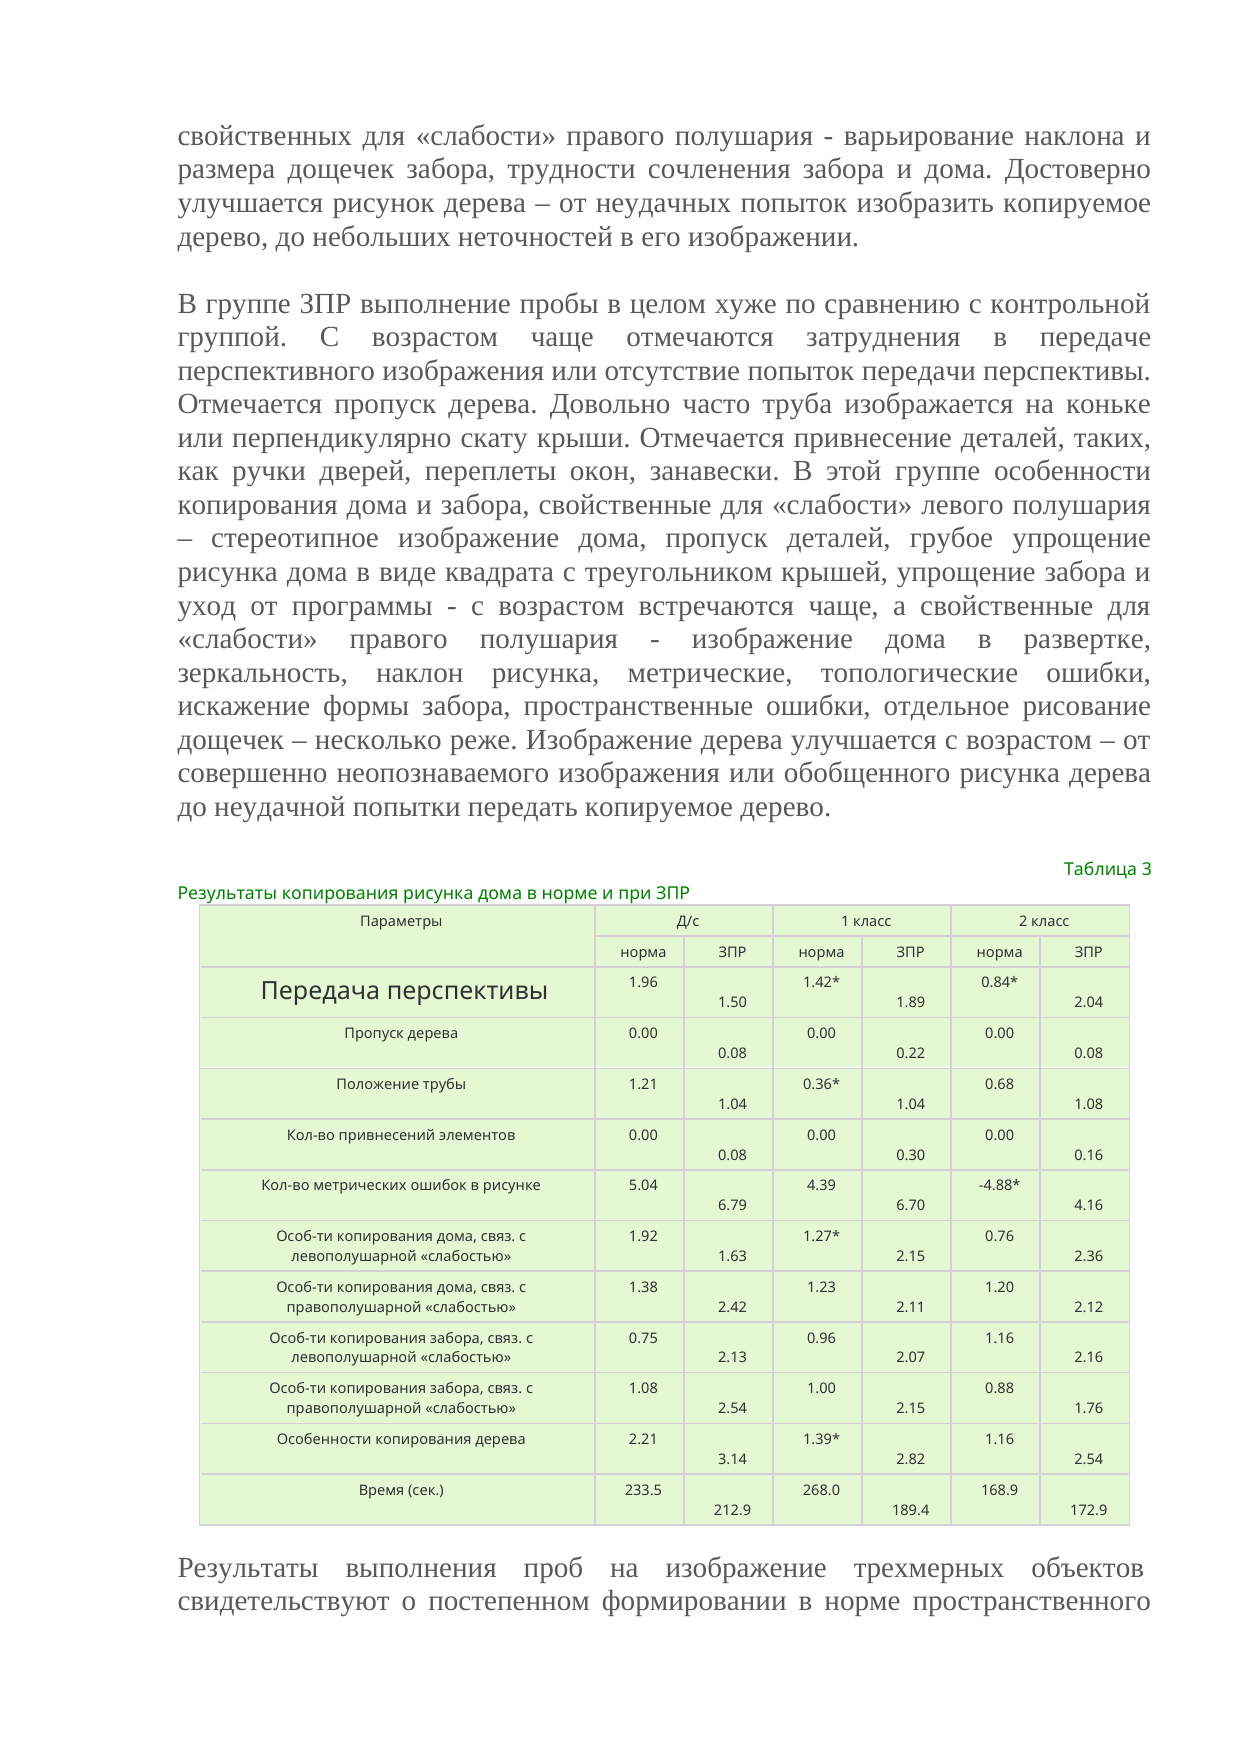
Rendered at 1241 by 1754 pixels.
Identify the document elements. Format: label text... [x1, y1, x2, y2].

table_cell 2.82 [863, 1424, 950, 1473]
table_cell 0.08 [685, 1018, 772, 1067]
table_cell 2.36 [1041, 1221, 1129, 1270]
table_cell 1.04 [685, 1069, 772, 1118]
table_cell норма [952, 937, 1039, 966]
table_cell 0.00 [596, 1018, 683, 1067]
table_cell 1.20 [952, 1272, 1039, 1321]
table_cell 2.21 [596, 1424, 683, 1473]
table_cell Кол-во метрических ошибок в рисунке [200, 1170, 594, 1220]
table_cell 1.96 [596, 968, 683, 1017]
table_cell 0.30 [863, 1120, 950, 1169]
table_cell норма [774, 937, 861, 966]
table_cell 2.12 [1041, 1272, 1129, 1321]
table_cell 1.00 [774, 1373, 861, 1423]
table_cell 233.5 [596, 1475, 683, 1524]
table_cell 2.15 [863, 1221, 950, 1270]
table_cell норма [596, 937, 683, 966]
table_cell 0.08 [1041, 1018, 1129, 1067]
table_cell 0.00 [774, 1018, 861, 1067]
table_cell 0.36* [774, 1069, 861, 1118]
table_cell 2.15 [863, 1373, 950, 1423]
table_cell 0.68 [952, 1069, 1039, 1118]
text В группе ЗПР выполнение пробы в целом хуже по сравнению с контрольной группой. С возрастом чаще отмечаются затруднения в передаче перспективного изображения или отсутствие попыток передачи перспективы. Отмечается пропуск дерева. Довольно часто труба изображается на коньке или перпендикулярно скату крыши. Отмечается привнесение деталей, таких, как ручки дверей, переплеты окон, занавески. В этой группе особенности копирования дома и забора, свойственные для «слабости» левого полушария – стереотипное изображение дома, пропуск деталей, грубое упрощение рисунка дома в виде квадрата с треугольником крышей, упрощение забора и уход от программы - с возрастом встречаются чаще, а свойственные для «слабости» правого полушария - изображение дома в развертке, зеркальность, наклон рисунка, метрические, топологические ошибки, искажение формы забора, пространственные ошибки, отдельное рисование дощечек – несколько реже. Изображение дерева улучшается с возрастом – от совершенно неопознаваемого изображения или обобщенного рисунка дерева до неудачной попытки передать копируемое дерево. [177, 286, 1152, 822]
table_cell 6.70 [863, 1171, 950, 1220]
table_cell 1.16 [952, 1424, 1039, 1473]
table_cell 2.07 [863, 1323, 950, 1372]
table_cell Особ-ти копирования забора, связ. с левополушарной «слабостью» [200, 1322, 594, 1372]
table_cell -4.88* [952, 1171, 1039, 1220]
table_cell 1.08 [1041, 1069, 1129, 1118]
table_cell 1.39* [774, 1424, 861, 1473]
table_cell 1.63 [685, 1221, 772, 1270]
table_cell Особ-ти копирования дома, связ. с правополушарной «слабостью» [200, 1271, 594, 1321]
table_cell 0.00 [596, 1120, 683, 1169]
table_header Д/с [596, 906, 772, 935]
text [177, 1550, 1152, 1617]
table_cell 212.9 [685, 1475, 772, 1524]
table_cell 6.79 [685, 1171, 772, 1220]
table_cell 2.13 [685, 1323, 772, 1372]
table_cell 0.22 [863, 1018, 950, 1067]
table_cell 0.96 [774, 1323, 861, 1372]
table_cell 1.16 [952, 1323, 1039, 1372]
table_cell 5.04 [596, 1171, 683, 1220]
table_cell 0.16 [1041, 1120, 1129, 1169]
table_cell Положение трубы [200, 1069, 594, 1118]
table_cell Особенности копирования дерева [200, 1424, 594, 1473]
table_cell Кол-во привнесений элементов [200, 1119, 594, 1169]
table_header 1 класс [774, 906, 950, 935]
table_cell 172.9 [1041, 1475, 1129, 1524]
table_cell 168.9 [952, 1475, 1039, 1524]
table_cell 1.04 [863, 1069, 950, 1118]
table_cell 2.42 [685, 1272, 772, 1321]
table_cell Передача перспективы [200, 967, 594, 1017]
table_cell ЗПР [863, 937, 950, 966]
table_cell 1.92 [596, 1221, 683, 1270]
table_cell 1.89 [863, 968, 950, 1017]
table_cell 1.08 [596, 1373, 683, 1423]
table_cell 1.21 [596, 1069, 683, 1118]
table_cell 2.11 [863, 1272, 950, 1321]
table_cell 0.88 [952, 1373, 1039, 1423]
table_cell 1.76 [1041, 1373, 1129, 1423]
table_cell 1.23 [774, 1272, 861, 1321]
text Таблица 3 [177, 856, 1152, 880]
table_cell 0.75 [596, 1323, 683, 1372]
table_cell 189.4 [863, 1475, 950, 1524]
table_cell ЗПР [1041, 937, 1129, 966]
table_cell ЗПР [685, 937, 772, 966]
table_cell 1.38 [596, 1272, 683, 1321]
table_cell Время (сек.) [200, 1474, 594, 1524]
table_cell 268.0 [774, 1475, 861, 1524]
table_cell 0.00 [952, 1018, 1039, 1067]
table_cell Особ-ти копирования дома, связ. с левополушарной «слабостью» [200, 1221, 594, 1270]
table_cell 0.76 [952, 1221, 1039, 1270]
table_cell 0.08 [685, 1120, 772, 1169]
table_cell 1.27* [774, 1221, 861, 1270]
table_cell 2.04 [1041, 968, 1129, 1017]
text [177, 118, 1152, 252]
table_cell 1.50 [685, 968, 772, 1017]
table_cell Пропуск дерева [200, 1018, 594, 1067]
table_cell 3.14 [685, 1424, 772, 1473]
table_cell 4.16 [1041, 1171, 1129, 1220]
table_cell 2.54 [685, 1373, 772, 1423]
table_cell Особ-ти копирования забора, связ. с правополушарной «слабостью» [200, 1373, 594, 1423]
table_cell 0.00 [774, 1120, 861, 1169]
table_header 2 класс [952, 906, 1129, 935]
table_cell 2.54 [1041, 1424, 1129, 1473]
text Результаты копирования рисунка дома в норме и при ЗПР [177, 880, 1152, 904]
table_cell 4.39 [774, 1171, 861, 1220]
table_cell 2.16 [1041, 1323, 1129, 1372]
table_cell 0.84* [952, 968, 1039, 1017]
table_cell 0.00 [952, 1120, 1039, 1169]
table_cell 1.42* [774, 968, 861, 1017]
table_header Параметры [200, 906, 594, 966]
